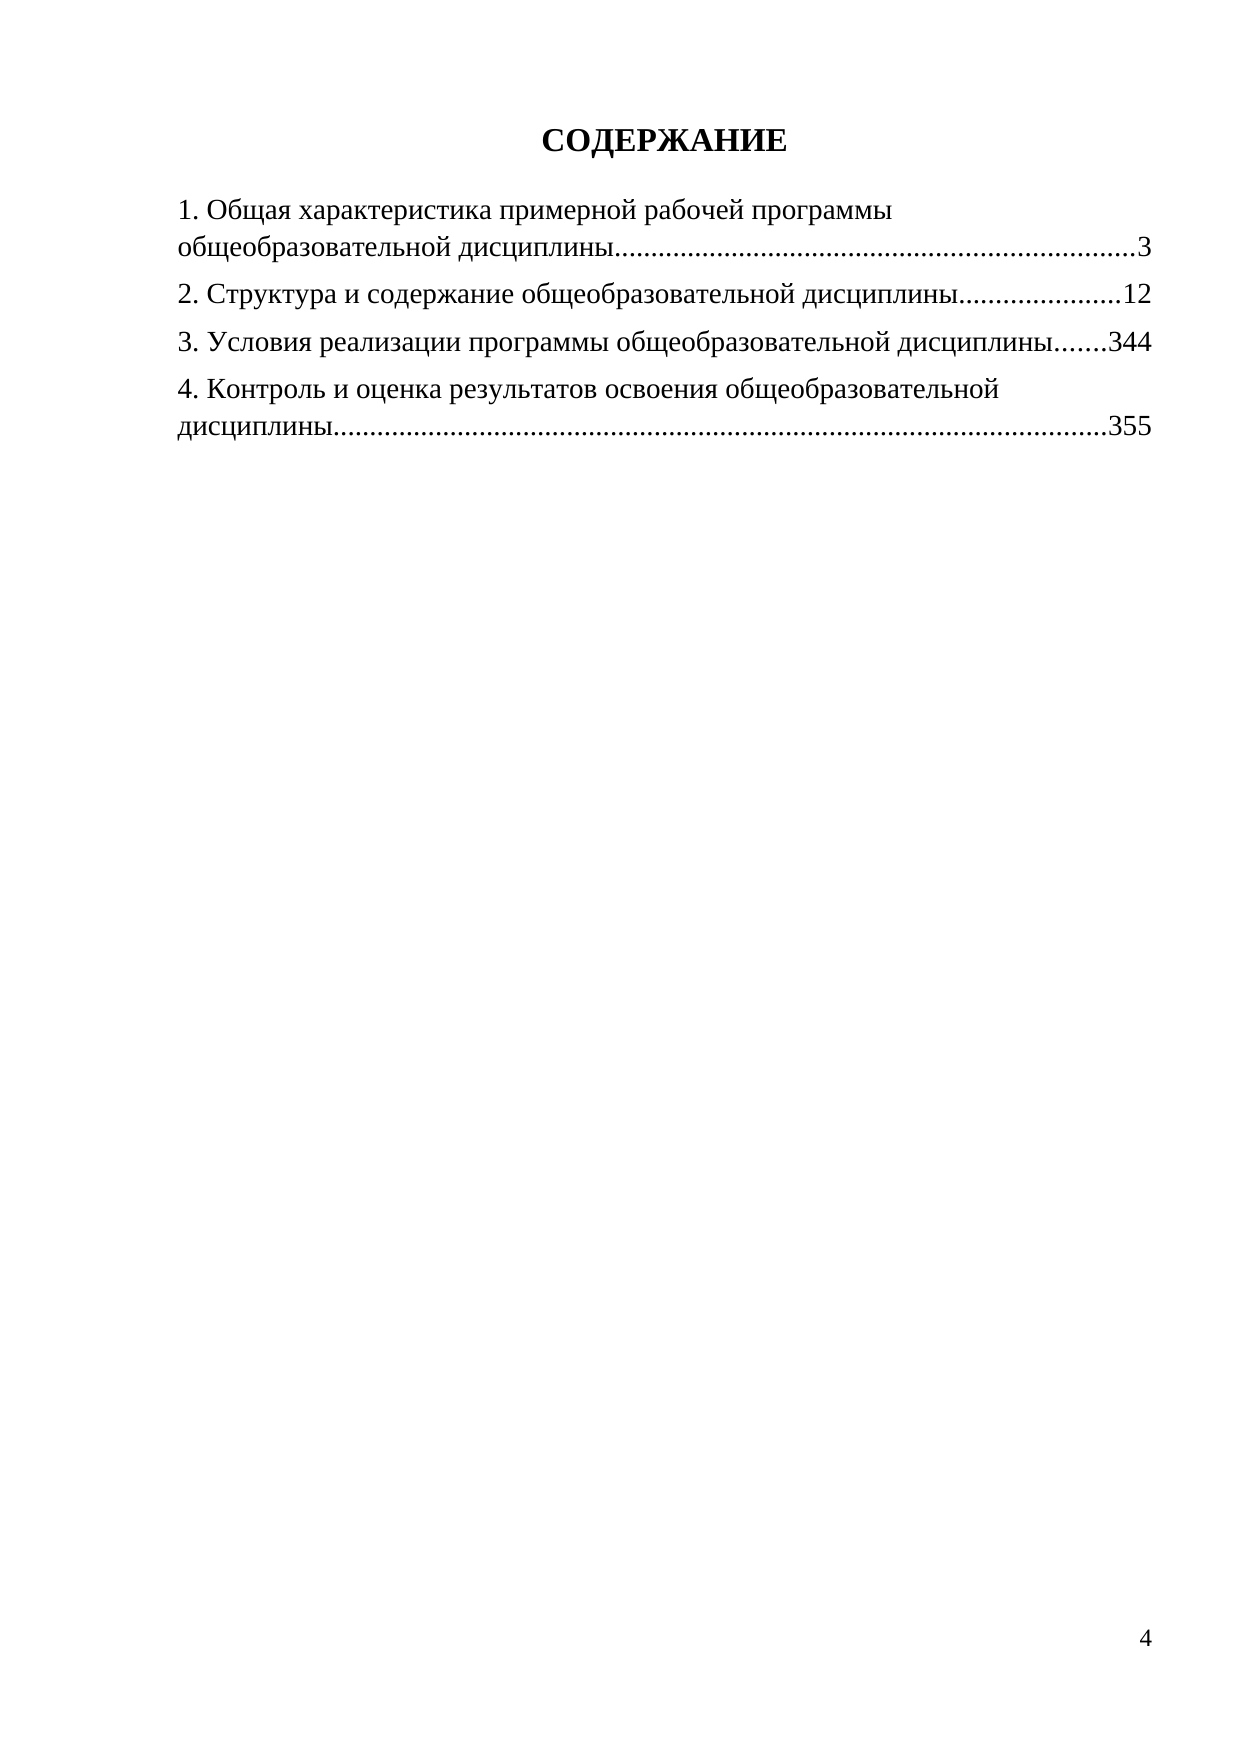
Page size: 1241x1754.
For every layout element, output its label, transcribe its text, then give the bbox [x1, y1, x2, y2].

text 1. Общая характеристика примерной рабочей программы общеобразовательной дисциплины 3 [177, 192, 1152, 263]
text 2. Структура и содержание общеобразовательной дисциплины 12 [177, 277, 1152, 310]
text 3. Условия реализации программы общеобразовательной дисциплины 344 [177, 324, 1152, 357]
subtitle СОДЕРЖАНИЕ [177, 121, 1152, 159]
text 4. Контроль и оценка результатов освоения общеобразовательной дисциплины 355 [177, 371, 1152, 442]
